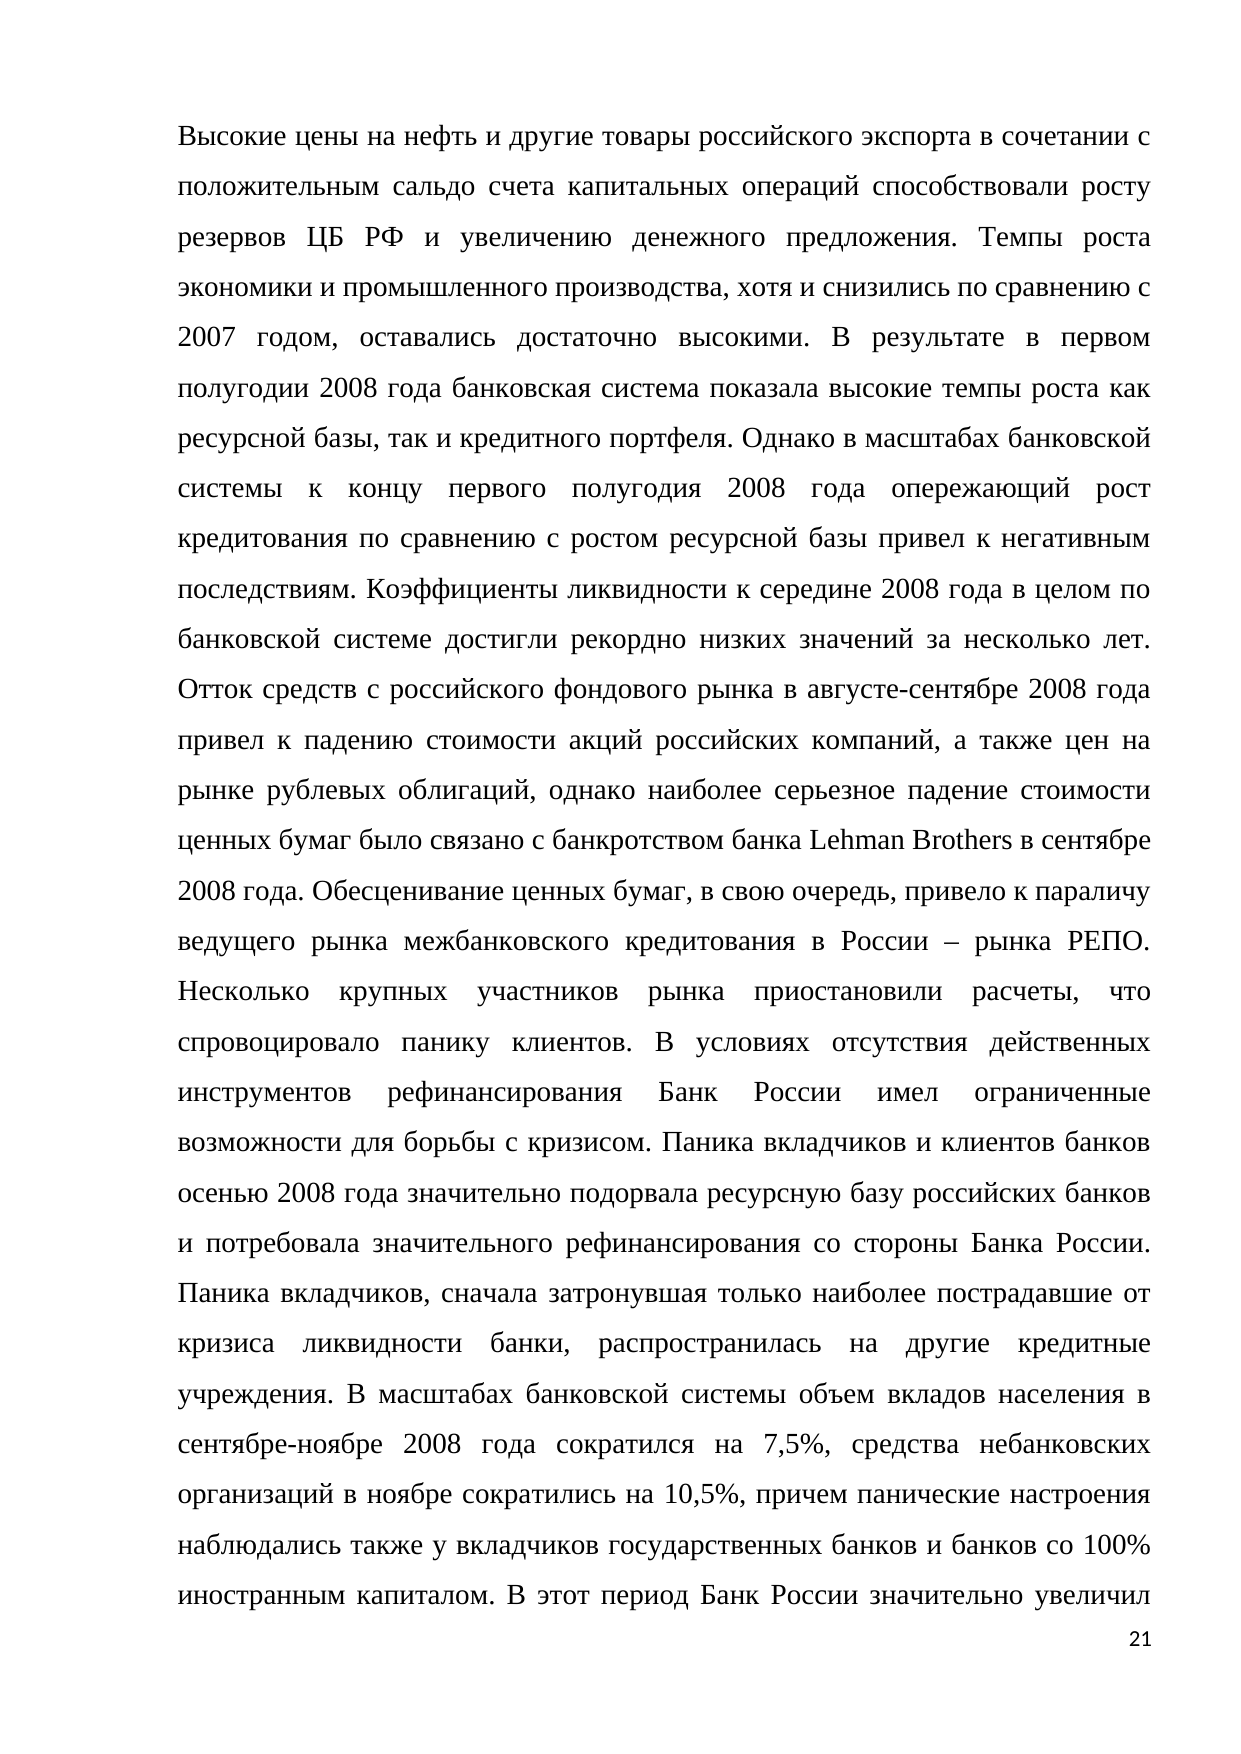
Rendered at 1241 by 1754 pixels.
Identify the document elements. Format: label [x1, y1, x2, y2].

text [177, 118, 1152, 1611]
